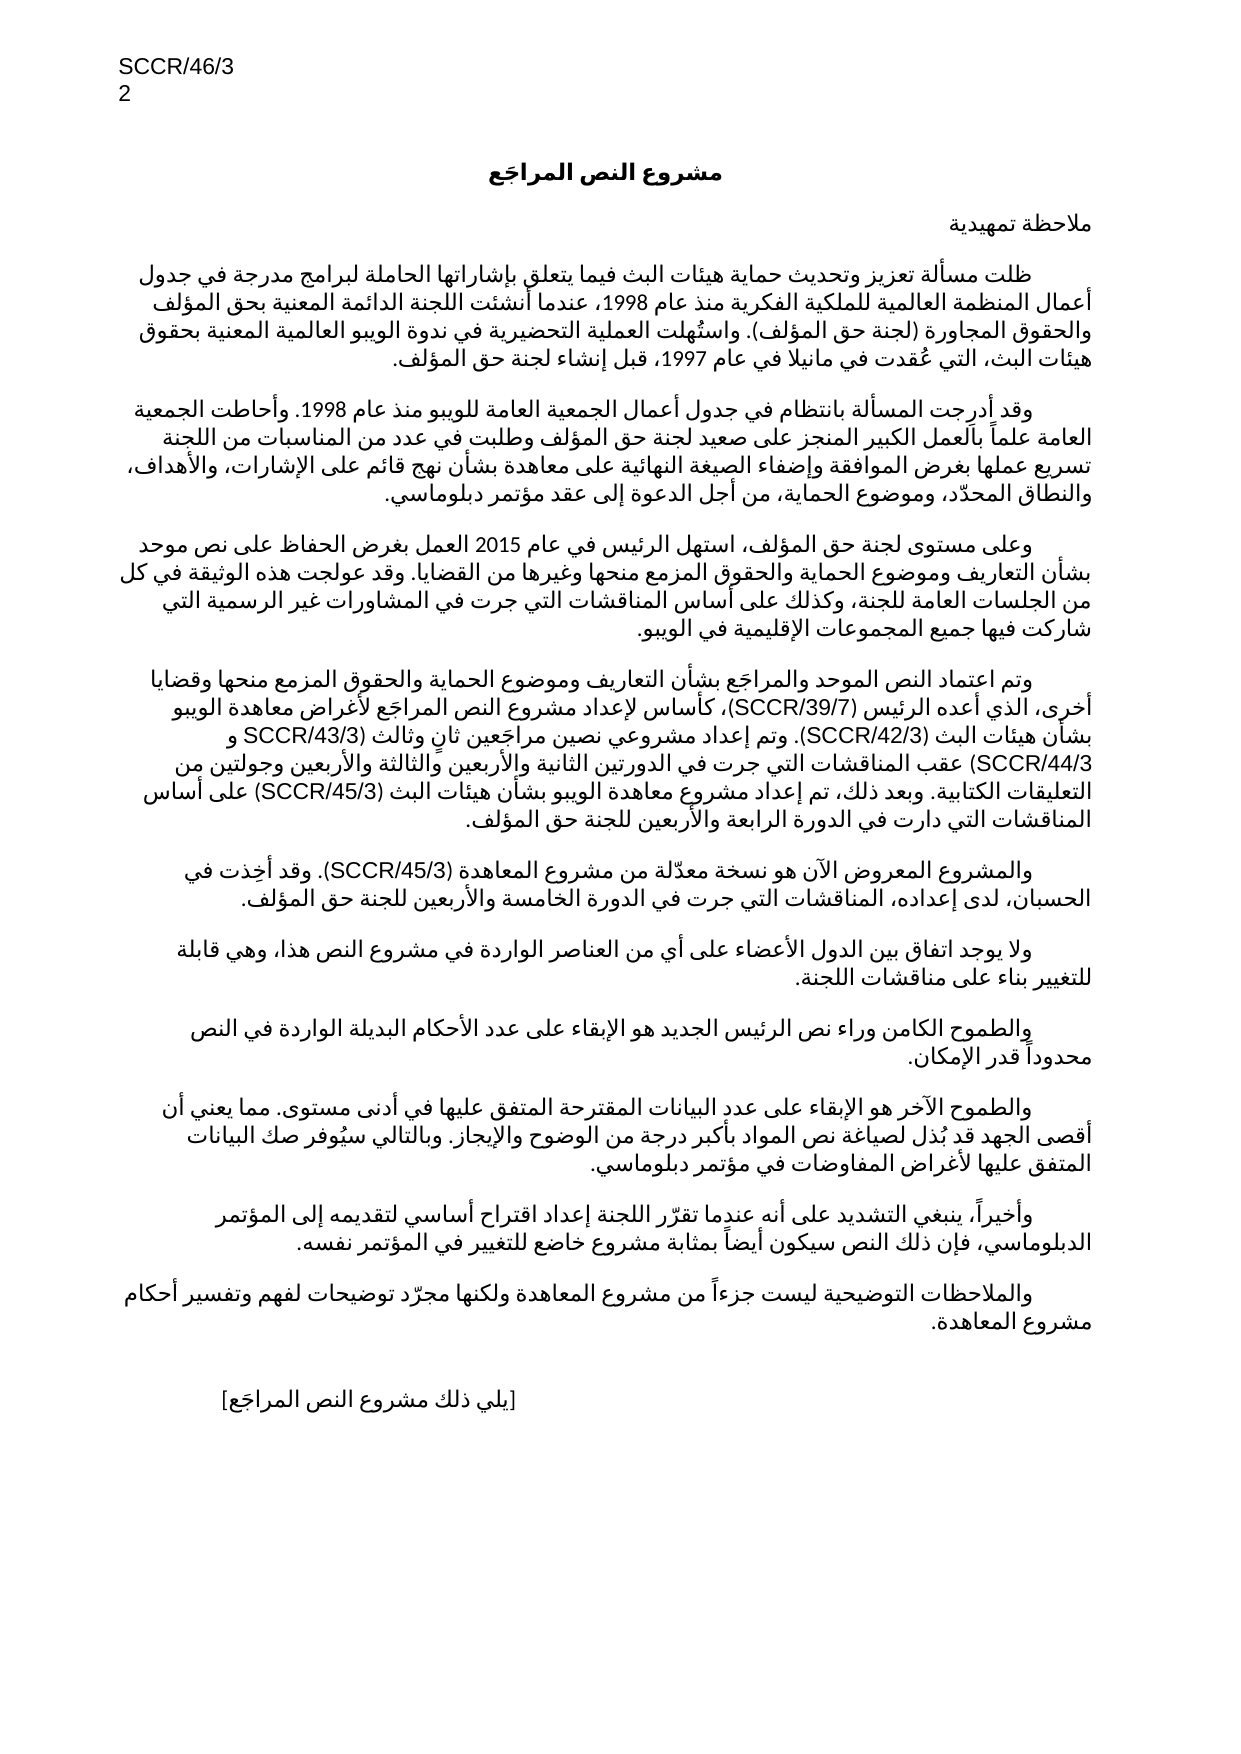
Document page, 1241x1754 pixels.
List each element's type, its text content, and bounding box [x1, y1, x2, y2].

text وتم اعتماد النص الموحد والمراجَع بشأن التعاريف وموضوع الحماية والحقوق المزمع منحها وقضايا أخرى، الذي أعده الرئيس (SCCR/39/7)، كأساس لإعداد مشروع النص المراجَع لأغراض معاهدة الويبو بشأن هيئات البث (SCCR/42/3). وتم إعداد مشروعي نصين مراجَعين ثانٍ وثالث (SCCR/43/3 وSCCR/44/3) عقب المناقشات التي جرت في الدورتين الثانية والأربعين والثالثة والأربعين وجولتين من التعليقات الكتابية. وبعد ذلك، تم إعداد مشروع معاهدة الويبو بشأن هيئات البث (SCCR/45/3) على أساس المناقشات التي دارت في الدورة الرابعة والأربعين للجنة حق المؤلف. [118, 665, 1092, 833]
text والطموح الآخر هو الإبقاء على عدد البيانات المقترحة المتفق عليها في أدنى مستوى. مما يعني أن أقصى الجهد قد بُذل لصياغة نص المواد بأكبر درجة من الوضوح والإيجاز. وبالتالي سيُوفر صك البيانات المتفق عليها لأغراض المفاوضات في مؤتمر دبلوماسي. [118, 1093, 1092, 1177]
text ولا يوجد اتفاق بين الدول الأعضاء على أي من العناصر الواردة في مشروع النص هذا، وهي قابلة للتغيير بناء على مناقشات اللجنة. [118, 935, 1092, 991]
text [يلي ذلك مشروع النص المراجَع] [118, 1385, 516, 1413]
text مشروع النص المراجَع [118, 158, 1092, 187]
text ملاحظة تمهيدية [118, 209, 1092, 237]
text والملاحظات التوضيحية ليست جزءاً من مشروع المعاهدة ولكنها مجرّد توضيحات لفهم وتفسير أحكام مشروع المعاهدة. [118, 1279, 1092, 1335]
text وعلى مستوى لجنة حق المؤلف، استهل الرئيس في عام 2015 العمل بغرض الحفاظ على نص موحد بشأن التعاريف وموضوع الحماية والحقوق المزمع منحها وغيرها من القضايا. وقد عولجت هذه الوثيقة في كل من الجلسات العامة للجنة، وكذلك على أساس المناقشات التي جرت في المشاورات غير الرسمية التي شاركت فيها جميع المجموعات الإقليمية في الويبو. [118, 530, 1092, 642]
text ظلت مسألة تعزيز وتحديث حماية هيئات البث فيما يتعلق بإشاراتها الحاملة لبرامج مدرجة في جدول أعمال المنظمة العالمية للملكية الفكرية منذ عام 1998، عندما أنشئت اللجنة الدائمة المعنية بحق المؤلف والحقوق المجاورة (لجنة حق المؤلف). واستُهلت العملية التحضيرية في ندوة الويبو العالمية المعنية بحقوق هيئات البث، التي عُقدت في مانيلا في عام 1997، قبل إنشاء لجنة حق المؤلف. [118, 260, 1092, 372]
text والمشروع المعروض الآن هو نسخة معدّلة من مشروع المعاهدة (SCCR/45/3). وقد أخِذت في الحسبان، لدى إعداده، المناقشات التي جرت في الدورة الخامسة والأربعين للجنة حق المؤلف. [118, 856, 1092, 912]
text وقد أدرِجت المسألة بانتظام في جدول أعمال الجمعية العامة للويبو منذ عام 1998. وأحاطت الجمعية العامة علماً بالعمل الكبير المنجز على صعيد لجنة حق المؤلف وطلبت في عدد من المناسبات من اللجنة تسريع عملها بغرض الموافقة وإضفاء الصيغة النهائية على معاهدة بشأن نهج قائم على الإشارات، والأهداف، والنطاق المحدّد، وموضوع الحماية، من أجل الدعوة إلى عقد مؤتمر دبلوماسي. [118, 395, 1092, 507]
text والطموح الكامن وراء نص الرئيس الجديد هو الإبقاء على عدد الأحكام البديلة الواردة في النص محدوداً قدر الإمكان. [118, 1014, 1092, 1070]
text وأخيراً، ينبغي التشديد على أنه عندما تقرّر اللجنة إعداد اقتراح أساسي لتقديمه إلى المؤتمر الدبلوماسي، فإن ذلك النص سيكون أيضاً بمثابة مشروع خاضع للتغيير في المؤتمر نفسه. [118, 1200, 1092, 1256]
